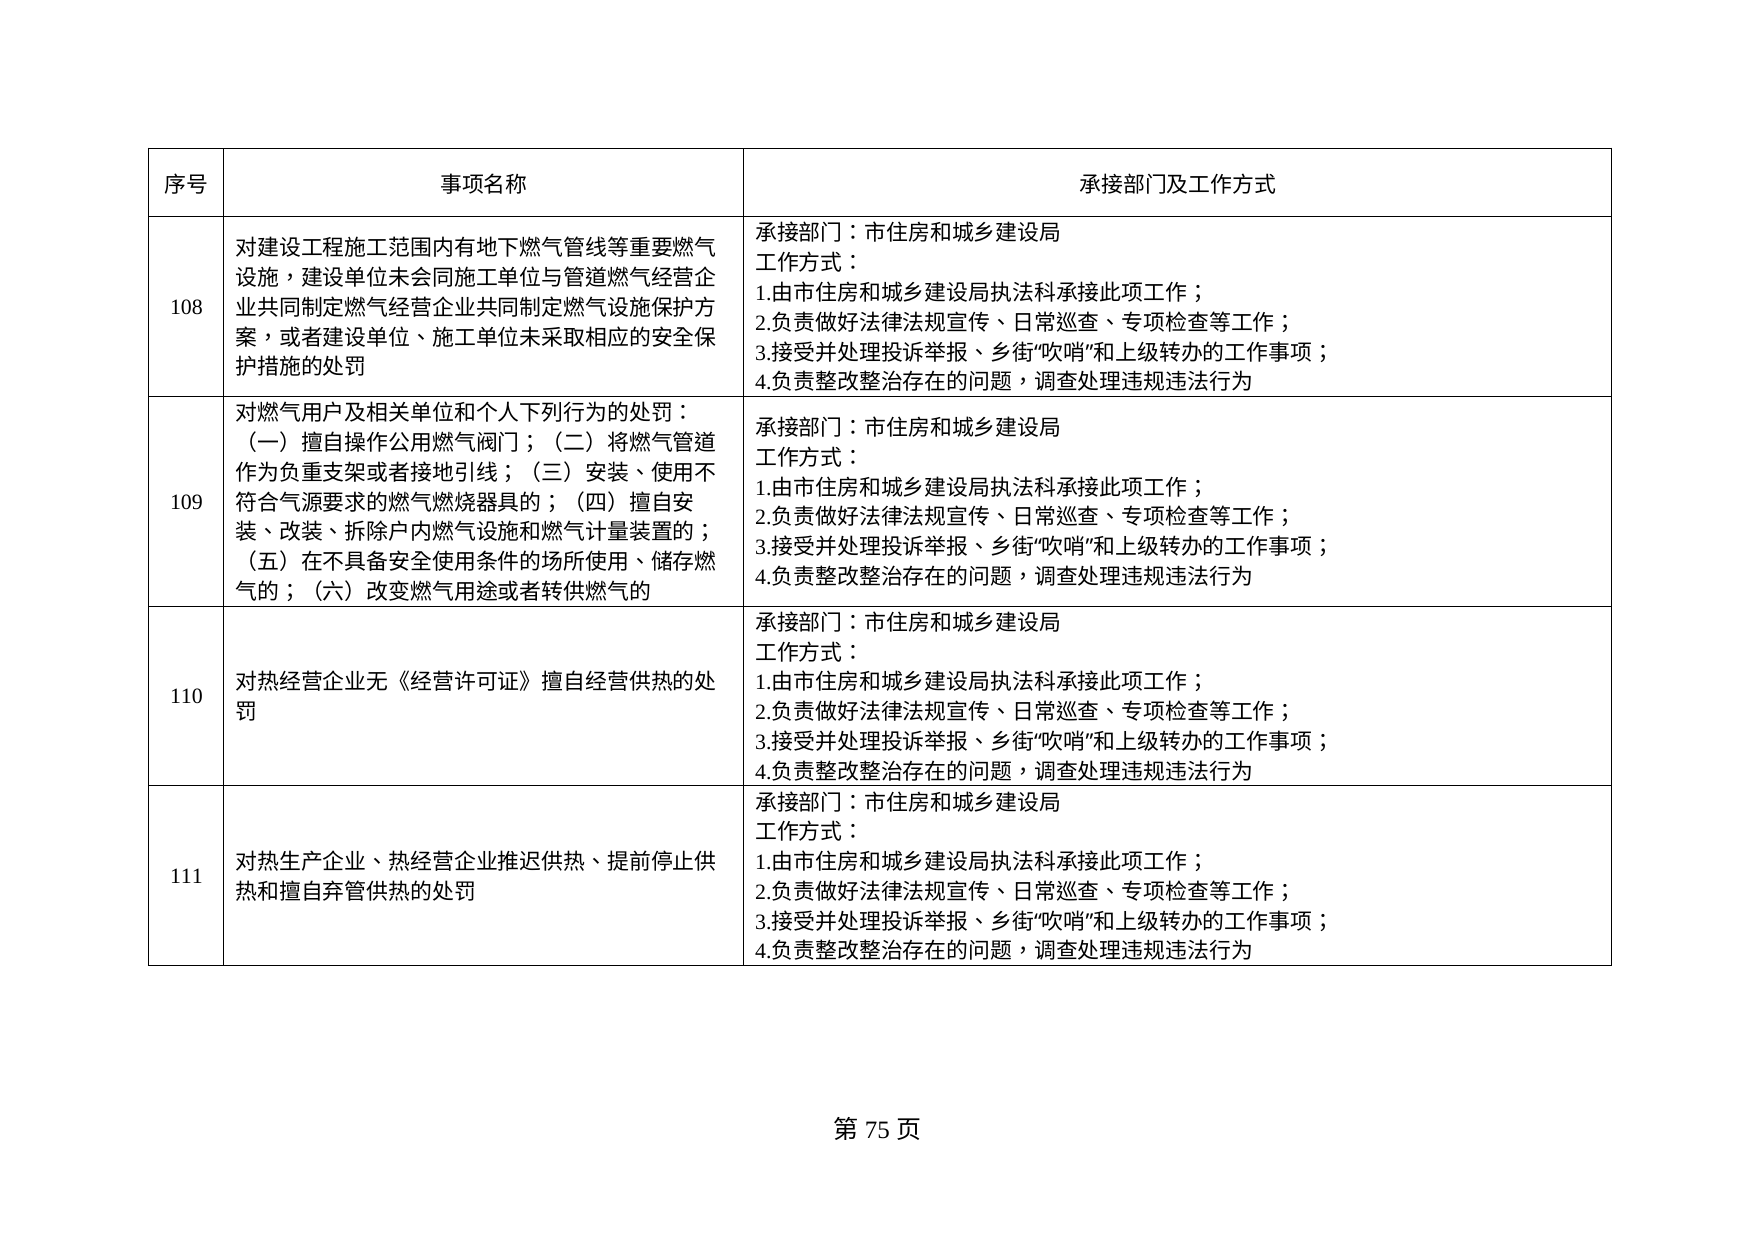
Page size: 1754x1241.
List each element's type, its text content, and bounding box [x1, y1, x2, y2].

table_header 序号 [149, 149, 223, 216]
table_cell 111 [149, 786, 223, 965]
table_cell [744, 786, 1611, 965]
table_cell 承接部门：市住房和城乡建设局 工作方式： 1.由市住房和城乡建设局执法科承接此项工作； 2.负责做好法律法规宣传、日常巡查、专项检查等工作； 3.接受并处理投诉举报、乡街“吹哨”和上级转办的工作事项； 4.负责整改整治存在的问题，调查处理违规违法行为 [744, 397, 1611, 606]
table_cell 对热经营企业无《经营许可证》擅自经营供热的处罚 [224, 607, 743, 785]
table_header 承接部门及工作方式 [744, 149, 1611, 216]
table_cell 108 [149, 217, 223, 396]
table_cell 对燃气用户及相关单位和个人下列行为的处罚：（一）擅自操作公用燃气阀门；（二）将燃气管道作为负重支架或者接地引线；（三）安装、使用不符合气源要求的燃气燃烧器具的；（四）擅自安装、改装、拆除户内燃气设施和燃气计量装置的；（五）在不具备安全使用条件的场所使用、储存燃气的；（六）改变燃气用途或者转供燃气的 [224, 397, 743, 606]
table_cell 对建设工程施工范围内有地下燃气管线等重要燃气设施，建设单位未会同施工单位与管道燃气经营企业共同制定燃气经营企业共同制定燃气设施保护方案，或者建设单位、施工单位未采取相应的安全保护措施的处罚 [224, 217, 743, 396]
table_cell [744, 217, 1611, 396]
table_cell 110 [149, 607, 223, 785]
table_cell 109 [149, 397, 223, 606]
table_cell 承接部门：市住房和城乡建设局 工作方式： 1.由市住房和城乡建设局执法科承接此项工作； 2.负责做好法律法规宣传、日常巡查、专项检查等工作； 3.接受并处理投诉举报、乡街“吹哨”和上级转办的工作事项； 4.负责整改整治存在的问题，调查处理违规违法行为 [744, 607, 1611, 785]
table_cell 对热生产企业、热经营企业推迟供热、提前停止供热和擅自弃管供热的处罚 [224, 786, 743, 965]
table_header 事项名称 [224, 149, 743, 216]
